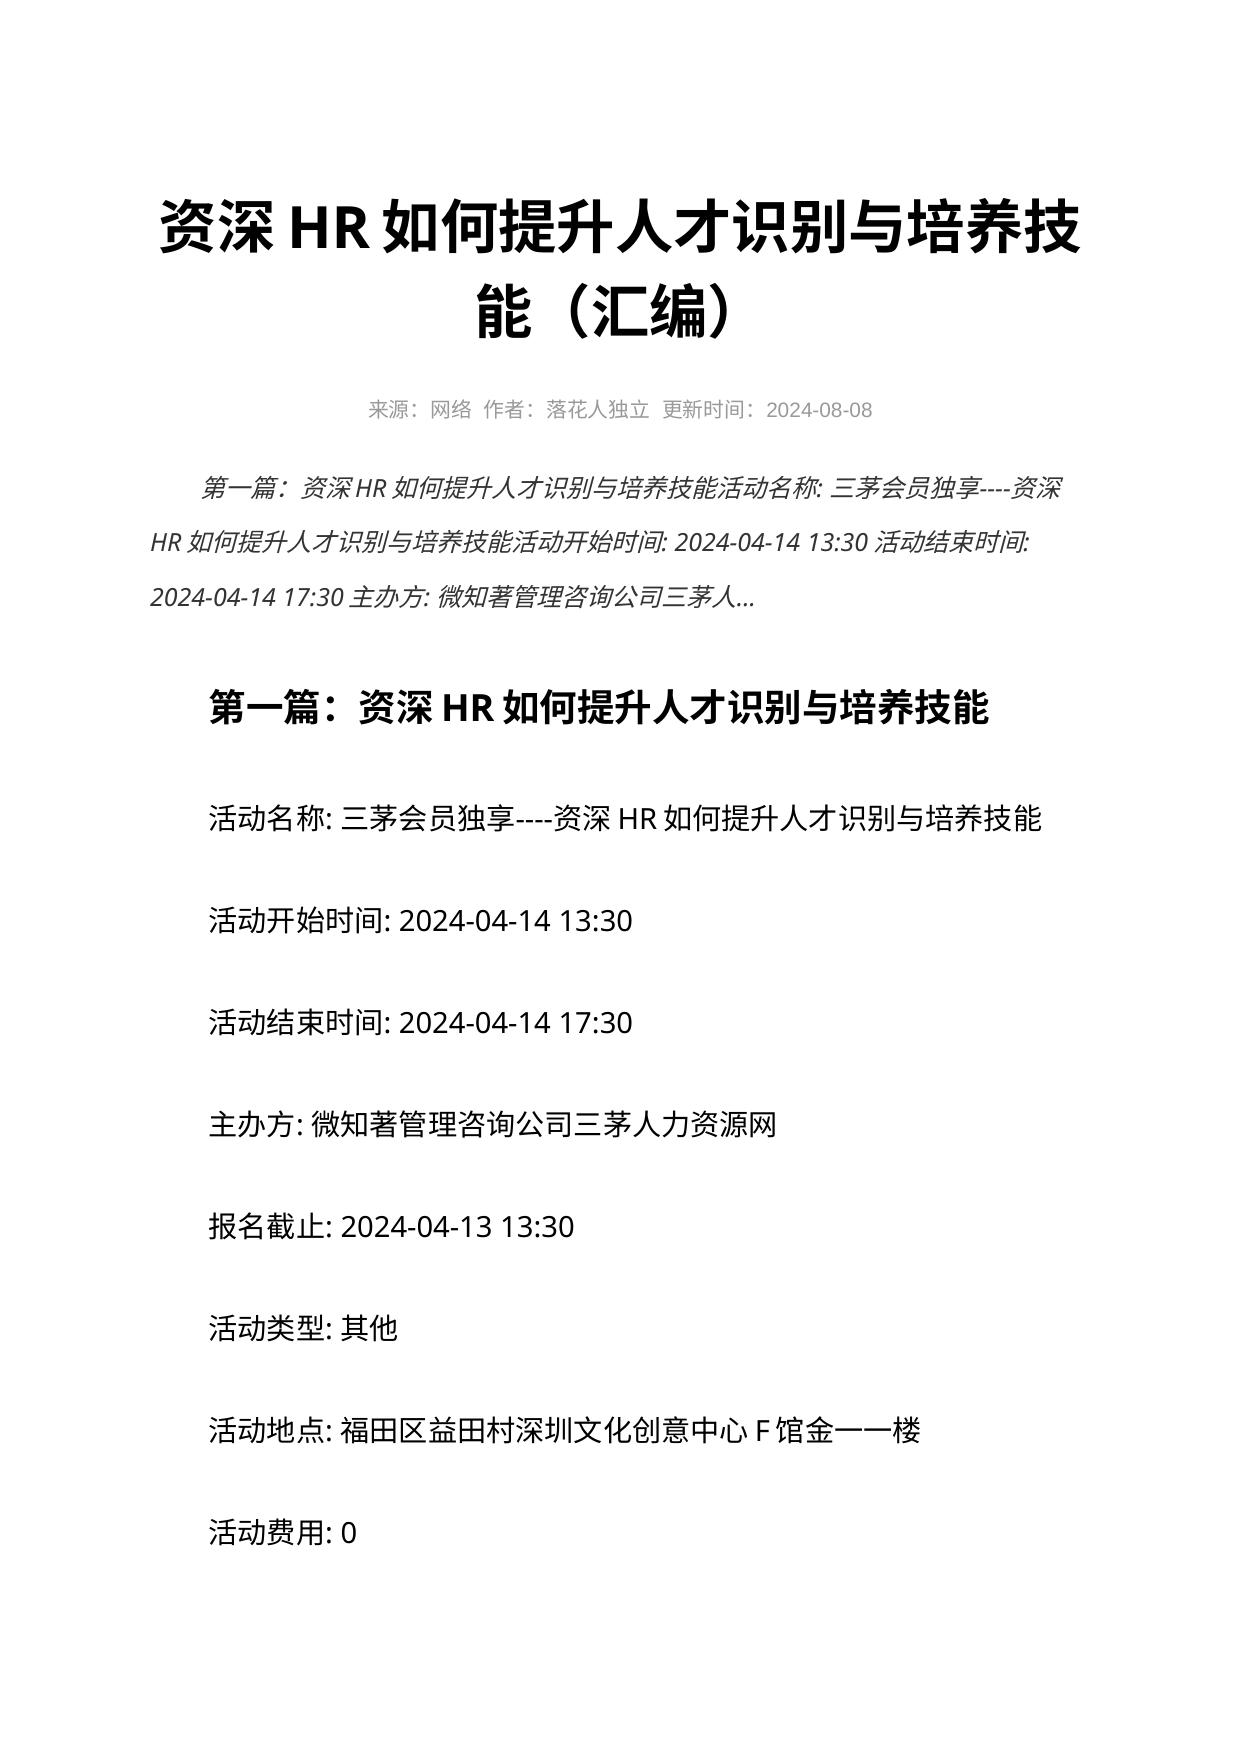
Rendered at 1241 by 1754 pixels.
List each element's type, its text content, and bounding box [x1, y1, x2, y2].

text 报名截止: 2024-04-13 13:30 [150, 1204, 1090, 1246]
text 第一篇：资深HR如何提升人才识别与培养技能 [150, 678, 1090, 733]
subtitle 资深HR如何提升人才识别与培养技能（汇编） [150, 181, 1090, 351]
text 活动类型: 其他 [150, 1306, 1090, 1348]
text 来源：网络 作者：落花人独立 更新时间：2024-08-08 [150, 397, 1090, 421]
text 活动地点: 福田区益田村深圳文化创意中心F馆金一一楼 [150, 1408, 1090, 1450]
text 第一篇：资深HR如何提升人才识别与培养技能活动名称: 三茅会员独享----资深HR如何提升人才识别与培养技能活动开始时间: 2024-04-14 13:30活动结束时间: 2024-04-14 17:30主办方: 微知著管理咨询公司三茅人... [150, 468, 1090, 613]
text 活动名称: 三茅会员独享----资深HR如何提升人才识别与培养技能 [150, 796, 1090, 838]
text 活动开始时间: 2024-04-14 13:30 [150, 898, 1090, 940]
text 活动费用: 0 [150, 1510, 1090, 1552]
text 主办方: 微知著管理咨询公司三茅人力资源网 [150, 1102, 1090, 1144]
text 活动结束时间: 2024-04-14 17:30 [150, 1000, 1090, 1042]
